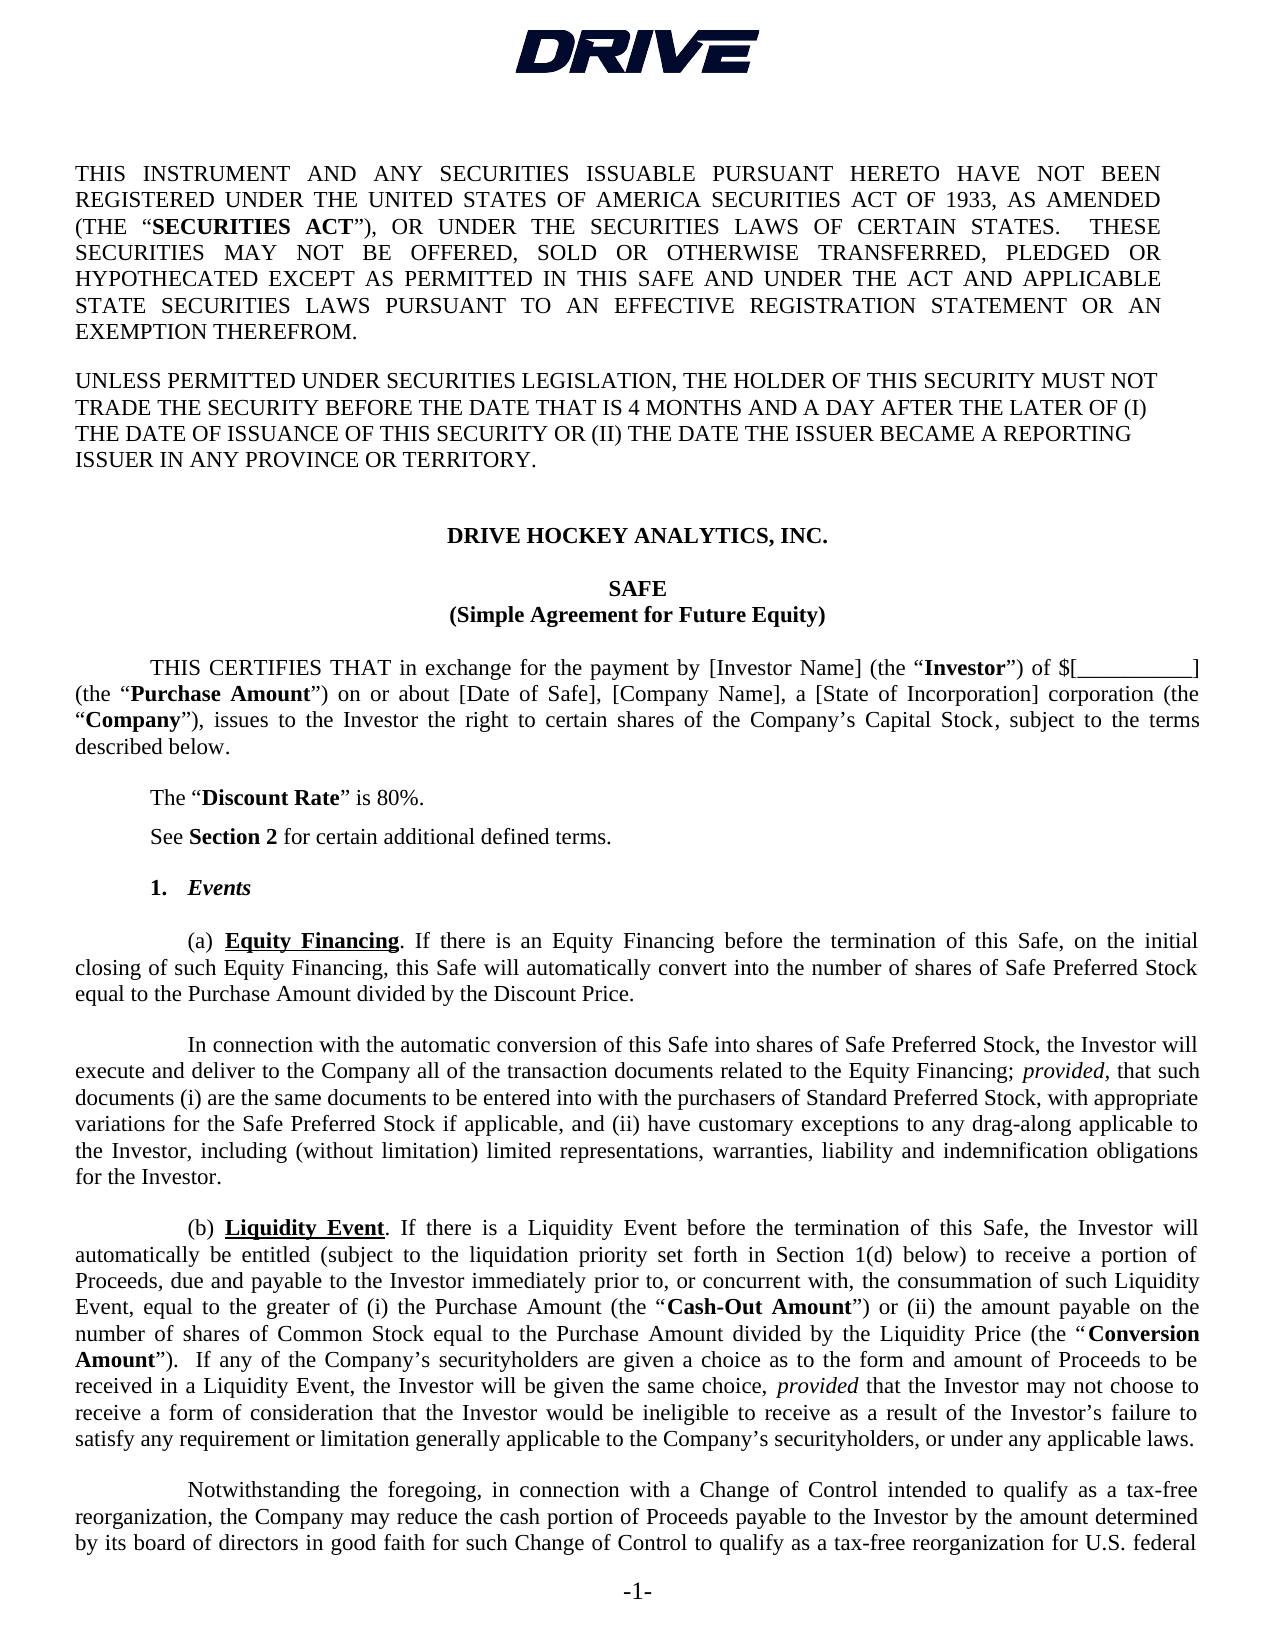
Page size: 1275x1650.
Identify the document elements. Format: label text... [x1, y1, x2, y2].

text UNLESS PERMITTED UNDER SECURITIES LEGISLATION, THE HOLDER OF THIS SECURITY MUST NOT TRADE THE SECURITY BEFORE THE DATE THAT IS 4 MONTHS AND A DAY AFTER THE LATER OF (I) THE DATE OF ISSUANCE OF THIS SECURITY OR (II) THE DATE THE ISSUER BECAME A REPORTING ISSUER IN ANY PROVINCE OR TERRITORY. [75, 367, 1162, 473]
text (b) Liquidity Event. If there is a Liquidity Event before the termination of this Safe, the Investor will automatically be entitled (subject to the liquidation priority set forth in Section 1(d) below) to receive a portion of Proceeds, due and payable to the Investor immediately prior to, or concurrent with, the consummation of such Liquidity Event, equal to the greater of (i) the Purchase Amount (the “Cash-Out Amount”) or (ii) the amount payable on the number of shares of Common Stock equal to the Purchase Amount divided by the Liquidity Price (the “Conversion Amount”). If any of the Company’s securityholders are given a choice as to the form and amount of Proceeds to be received in a Liquidity Event, the Investor will be given the same choice, provided that the Investor may not choose to receive a form of consideration that the Investor would be ineligible to receive as a result of the Investor’s failure to satisfy any requirement or limitation generally applicable to the Company’s securityholders, or under any applicable laws. [75, 1214, 1200, 1452]
text (Simple Agreement for Future Equity) [75, 601, 1200, 627]
text THIS INSTRUMENT AND ANY SECURITIES ISSUABLE PURSUANT HERETO HAVE NOT BEEN REGISTERED UNDER THE UNITED STATES OF AMERICA SECURITIES ACT OF 1933, AS AMENDED (THE “SECURITIES ACT”), OR UNDER THE SECURITIES LAWS OF CERTAIN STATES. THESE SECURITIES MAY NOT BE OFFERED, SOLD OR OTHERWISE TRANSFERRED, PLEDGED OR HYPOTHECATED EXCEPT AS PERMITTED IN THIS SAFE AND UNDER THE ACT AND APPLICABLE STATE SECURITIES LAWS PURSUANT TO AN EFFECTIVE REGISTRATION STATEMENT OR AN EXEMPTION THEREFROM. [75, 160, 1162, 344]
text DRIVE HOCKEY ANALYTICS, INC. [75, 522, 1200, 548]
text 1. Events [75, 874, 1200, 901]
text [75, 1477, 1200, 1556]
text See Section 2 for certain additional defined terms. [75, 823, 1200, 849]
picture [515, 30, 760, 73]
text SAFE [75, 575, 1200, 601]
text In connection with the automatic conversion of this Safe into shares of Safe Preferred Stock, the Investor will execute and deliver to the Company all of the transaction documents related to the Equity Financing; provided, that such documents (i) are the same documents to be entered into with the purchasers of Standard Preferred Stock, with appropriate variations for the Safe Preferred Stock if applicable, and (ii) have customary exceptions to any drag-along applicable to the Investor, including (without limitation) limited representations, warranties, liability and indemnification obligations for the Investor. [75, 1031, 1200, 1189]
text The “Discount Rate” is 80%. [150, 784, 1200, 811]
text THIS CERTIFIES THAT in exchange for the payment by [Investor Name] (the “Investor”) of $[__________] (the “Purchase Amount”) on or about [Date of Safe], [Company Name], a [State of Incorporation] corporation (the “Company”), issues to the Investor the right to certain shares of the Company’s Capital Stock, subject to the terms described below. [75, 654, 1200, 759]
text (a) Equity Financing. If there is an Equity Financing before the termination of this Safe, on the initial closing of such Equity Financing, this Safe will automatically convert into the number of shares of Safe Preferred Stock equal to the Purchase Amount divided by the Discount Price. [75, 927, 1200, 1006]
